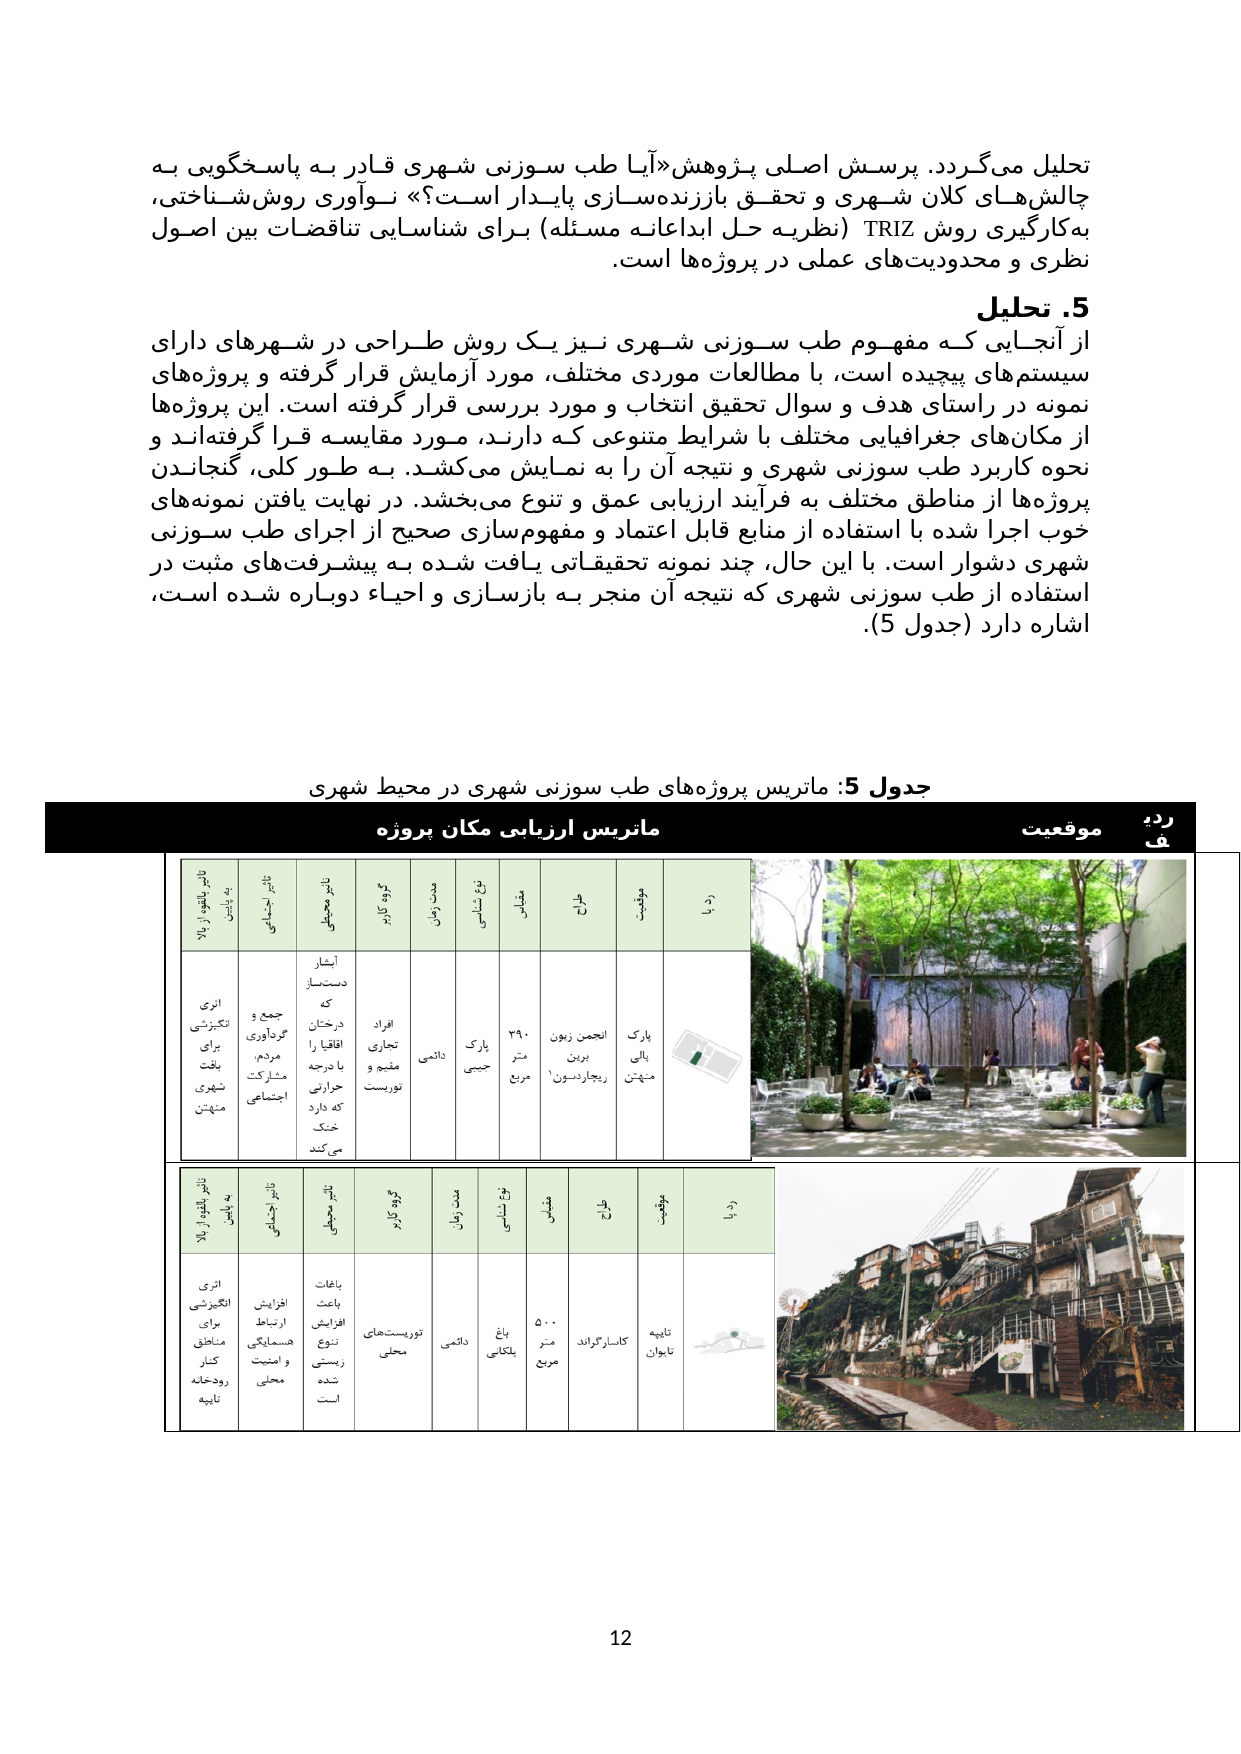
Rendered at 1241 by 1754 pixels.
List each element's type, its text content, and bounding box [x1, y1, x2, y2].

table_header ردیف [1133, 804, 1194, 852]
table_header موقعیت [991, 804, 1132, 852]
table_cell [1187, 853, 1194, 1162]
table_header ماتریس ارزیابی مکان پروژه [47, 804, 990, 852]
picture [175, 1163, 1185, 1431]
table_cell [166, 853, 175, 1162]
table_cell [1185, 1163, 1194, 1431]
text 5. تحلیل [150, 292, 1090, 324]
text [150, 150, 1090, 273]
text جدول 5: ماتریس پروژه‌های طب سوزنی شهری در محیط شهری [150, 773, 1090, 799]
table_cell [166, 1163, 175, 1431]
text از آنجایی که مفهوم طب سوزنی شهری نیز یک روش طراحی در شهرهای دارای سیستم‌های پیچیده است، با مطالعات موردی مختلف، مورد آزمایش قرار گرفته و پروژه‌های نمونه در راستای هدف و سوال تحقیق انتخاب و مورد بررسی قرار گرفته است. این پروژه‌ها از مکان‌های جغرافیایی مختلف با شرایط متنوعی که دارند، مورد مقایسه قرا گرفته‌اند و نحوه کاربرد طب سوزنی شهری و نتیجه آن را به نمایش می‌کشد. به طور کلی، گنجاندن پروژه‌ها از مناطق مختلف به فرآیند ارزیابی عمق و تنوع می‌بخشد. در نهایت یافتن نمونه‌های خوب اجرا شده با استفاده از منابع قابل اعتماد و مفهوم‌سازی صحیح از اجرای طب سوزنی شهری دشوار است. با این حال، چند نمونه تحقیقاتی یافت شده به پیشرفت‌های مثبت در استفاده از طب سوزنی شهری که نتیجه آن منجر به بازسازی و احیاء دوباره شده است، اشاره دارد (جدول 5). [150, 327, 1090, 639]
picture [175, 853, 1187, 1162]
